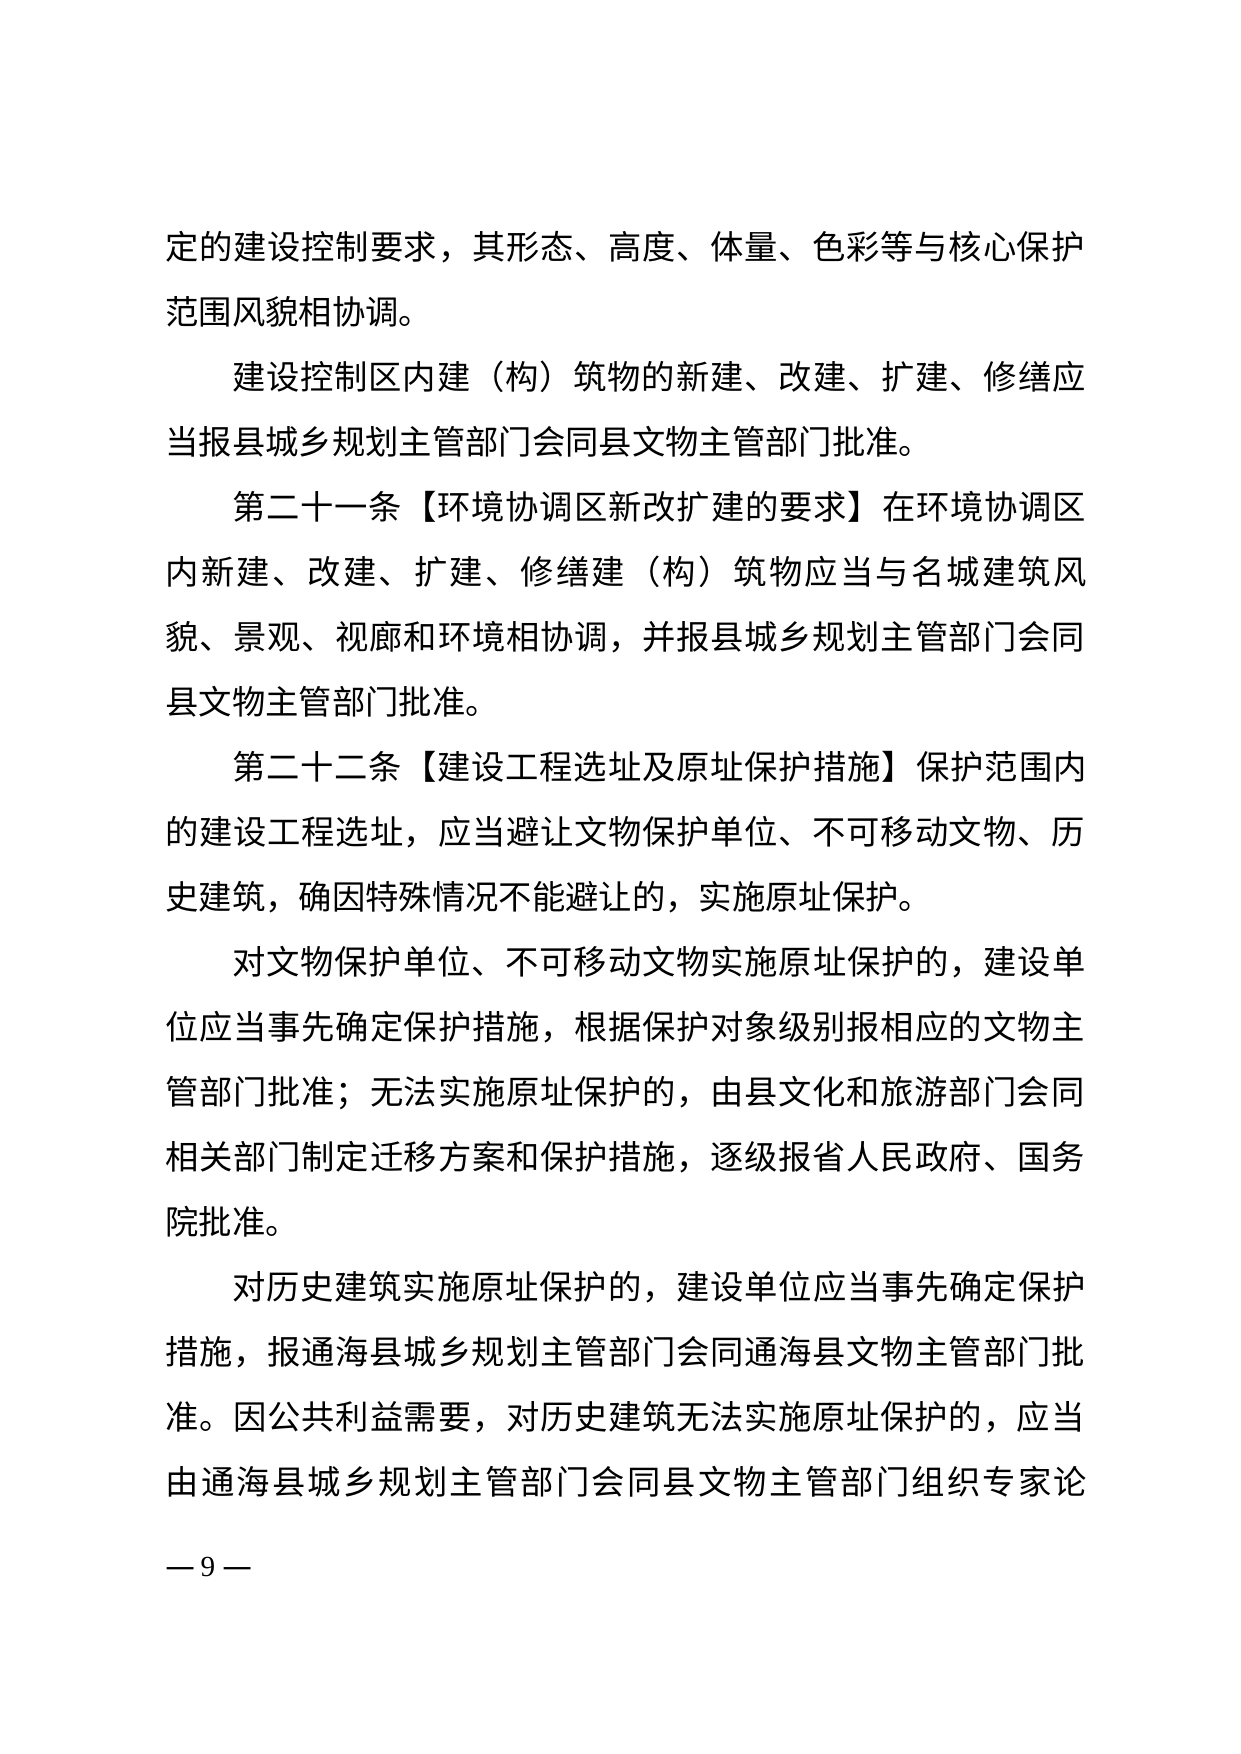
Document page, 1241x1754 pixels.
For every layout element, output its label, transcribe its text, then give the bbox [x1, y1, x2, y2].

text 第二十一条【环境协调区新改扩建的要求】在环境协调区内新建、改建、扩建、修缮建（构）筑物应当与名城建筑风貌、景观、视廊和环境相协调，并报县城乡规划主管部门会同县文物主管部门批准。 [165, 473, 1087, 733]
text 第二十二条【建设工程选址及原址保护措施】保护范围内的建设工程选址，应当避让文物保护单位、不可移动文物、历史建筑，确因特殊情况不能避让的，实施原址保护。 [165, 733, 1087, 928]
text 建设控制区内建（构）筑物的新建、改建、扩建、修缮应当报县城乡规划主管部门会同县文物主管部门批准。 [165, 343, 1087, 473]
text 对文物保护单位、不可移动文物实施原址保护的，建设单位应当事先确定保护措施，根据保护对象级别报相应的文物主管部门批准；无法实施原址保护的，由县文化和旅游部门会同相关部门制定迁移方案和保护措施，逐级报省人民政府、国务院批准。 [165, 928, 1087, 1253]
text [165, 213, 1087, 343]
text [165, 1253, 1087, 1513]
